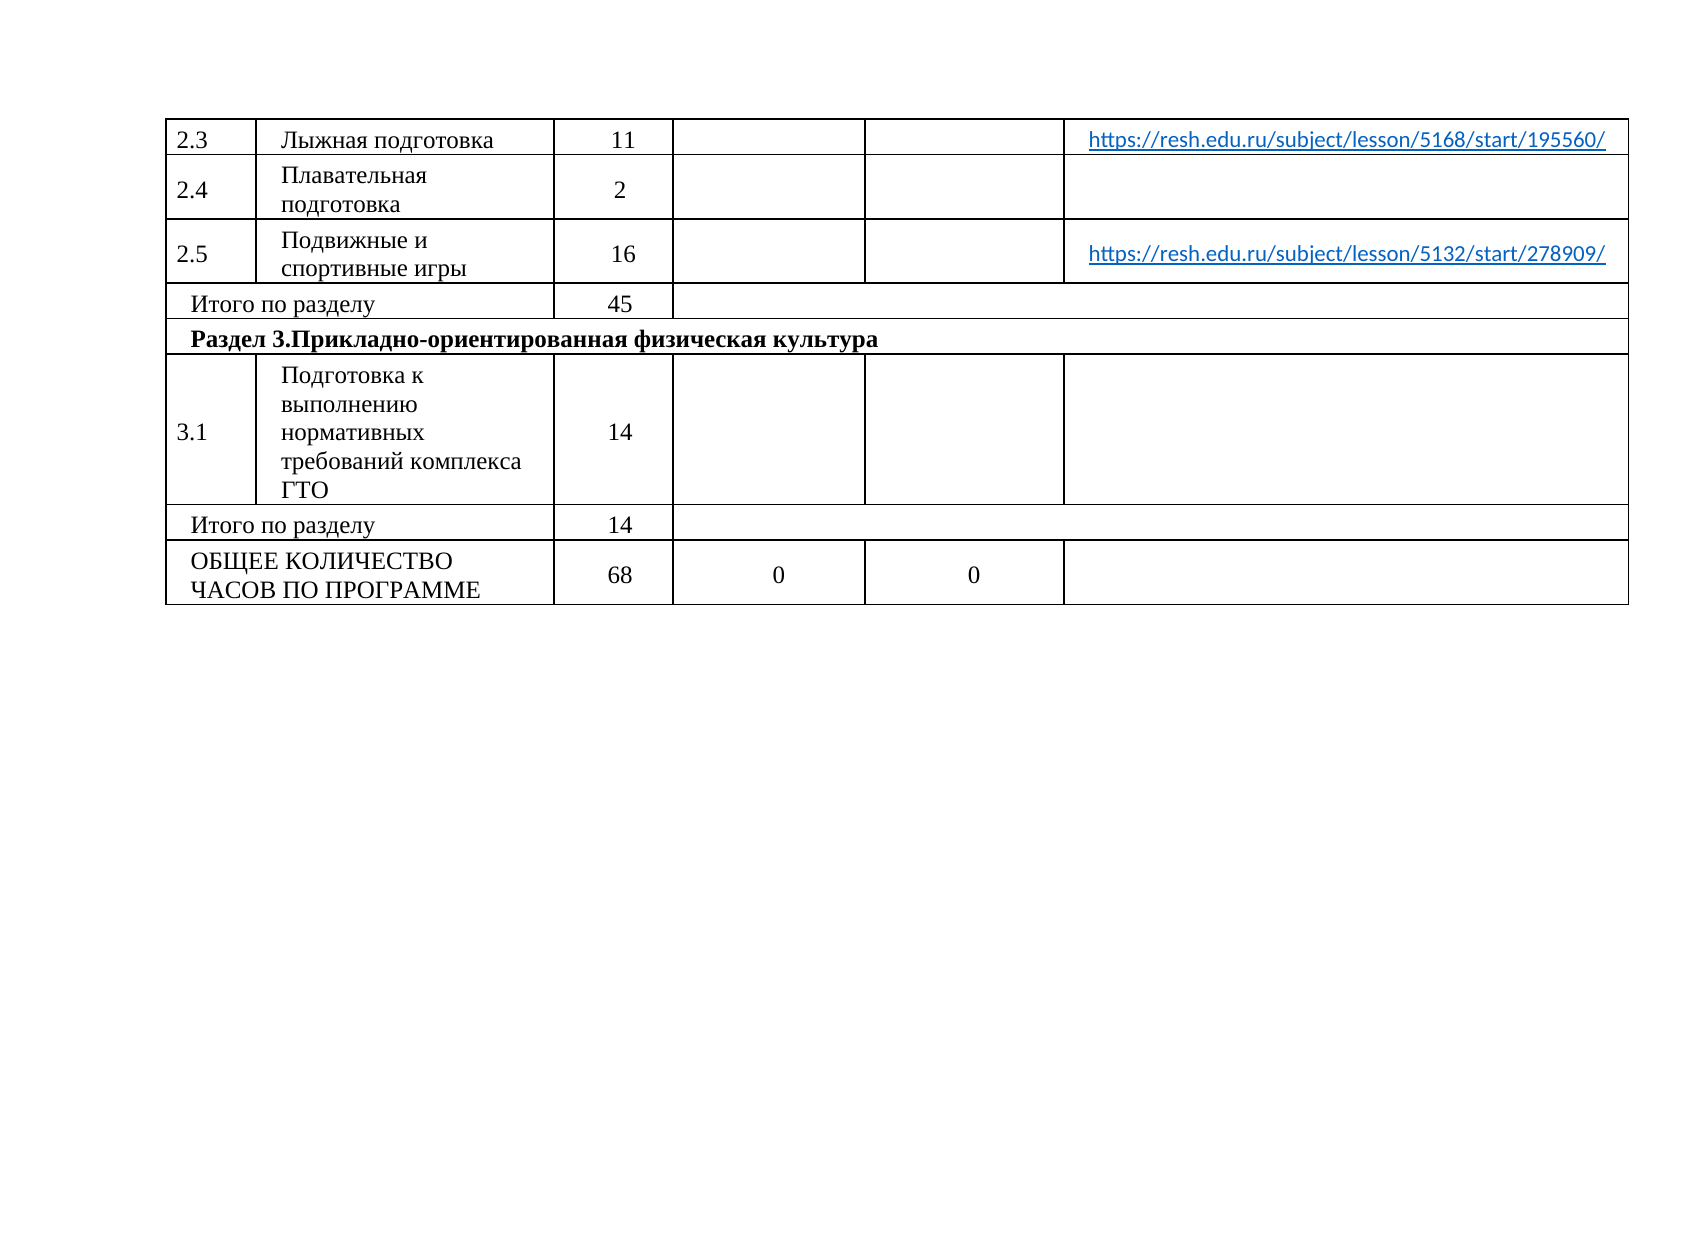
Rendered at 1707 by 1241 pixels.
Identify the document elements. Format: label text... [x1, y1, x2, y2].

table_cell [866, 220, 1063, 282]
table_cell 14 [555, 505, 672, 539]
table_cell 14 [555, 355, 672, 504]
table_cell [1065, 155, 1628, 218]
table_cell [674, 120, 864, 154]
table_cell 16 [555, 220, 672, 282]
table_cell 45 [555, 284, 672, 318]
table_cell [1065, 541, 1628, 603]
table_cell 0 [674, 541, 864, 603]
table_cell 0 [866, 541, 1063, 603]
table_cell Лыжная подготовка [257, 120, 553, 154]
table_cell https://resh.edu.ru/subject/lesson/5132/start/278909/ [1065, 220, 1628, 282]
table_cell Раздел 3.Прикладно-ориентированная физическая культура [167, 319, 1628, 353]
table_cell [674, 505, 1628, 539]
table_cell Итого по разделу [167, 505, 553, 539]
table_cell 2.3 [167, 120, 255, 154]
table_cell Плавательная подготовка [257, 155, 553, 218]
table_cell [1065, 355, 1628, 504]
table_cell [866, 155, 1063, 218]
table_cell Итого по разделу [167, 284, 553, 318]
table_cell https://resh.edu.ru/subject/lesson/5168/start/195560/ [1065, 120, 1628, 154]
table_cell 2.5 [167, 220, 255, 282]
table_cell [866, 355, 1063, 504]
table_cell 11 [555, 120, 672, 154]
table_cell ОБЩЕЕ КОЛИЧЕСТВО ЧАСОВ ПО ПРОГРАММЕ [167, 541, 553, 603]
table_cell 68 [555, 541, 672, 603]
table_cell Подготовка к выполнению нормативных требований комплекса ГТО [257, 355, 553, 504]
table_cell [674, 155, 864, 218]
table_cell [674, 284, 1628, 318]
table_cell 2 [555, 155, 672, 218]
table_cell 3.1 [167, 355, 255, 504]
table_cell Подвижные и спортивные игры [257, 220, 553, 282]
table_cell [866, 120, 1063, 154]
table_cell [674, 220, 864, 282]
table_cell [674, 355, 864, 504]
table_cell 2.4 [167, 155, 255, 218]
